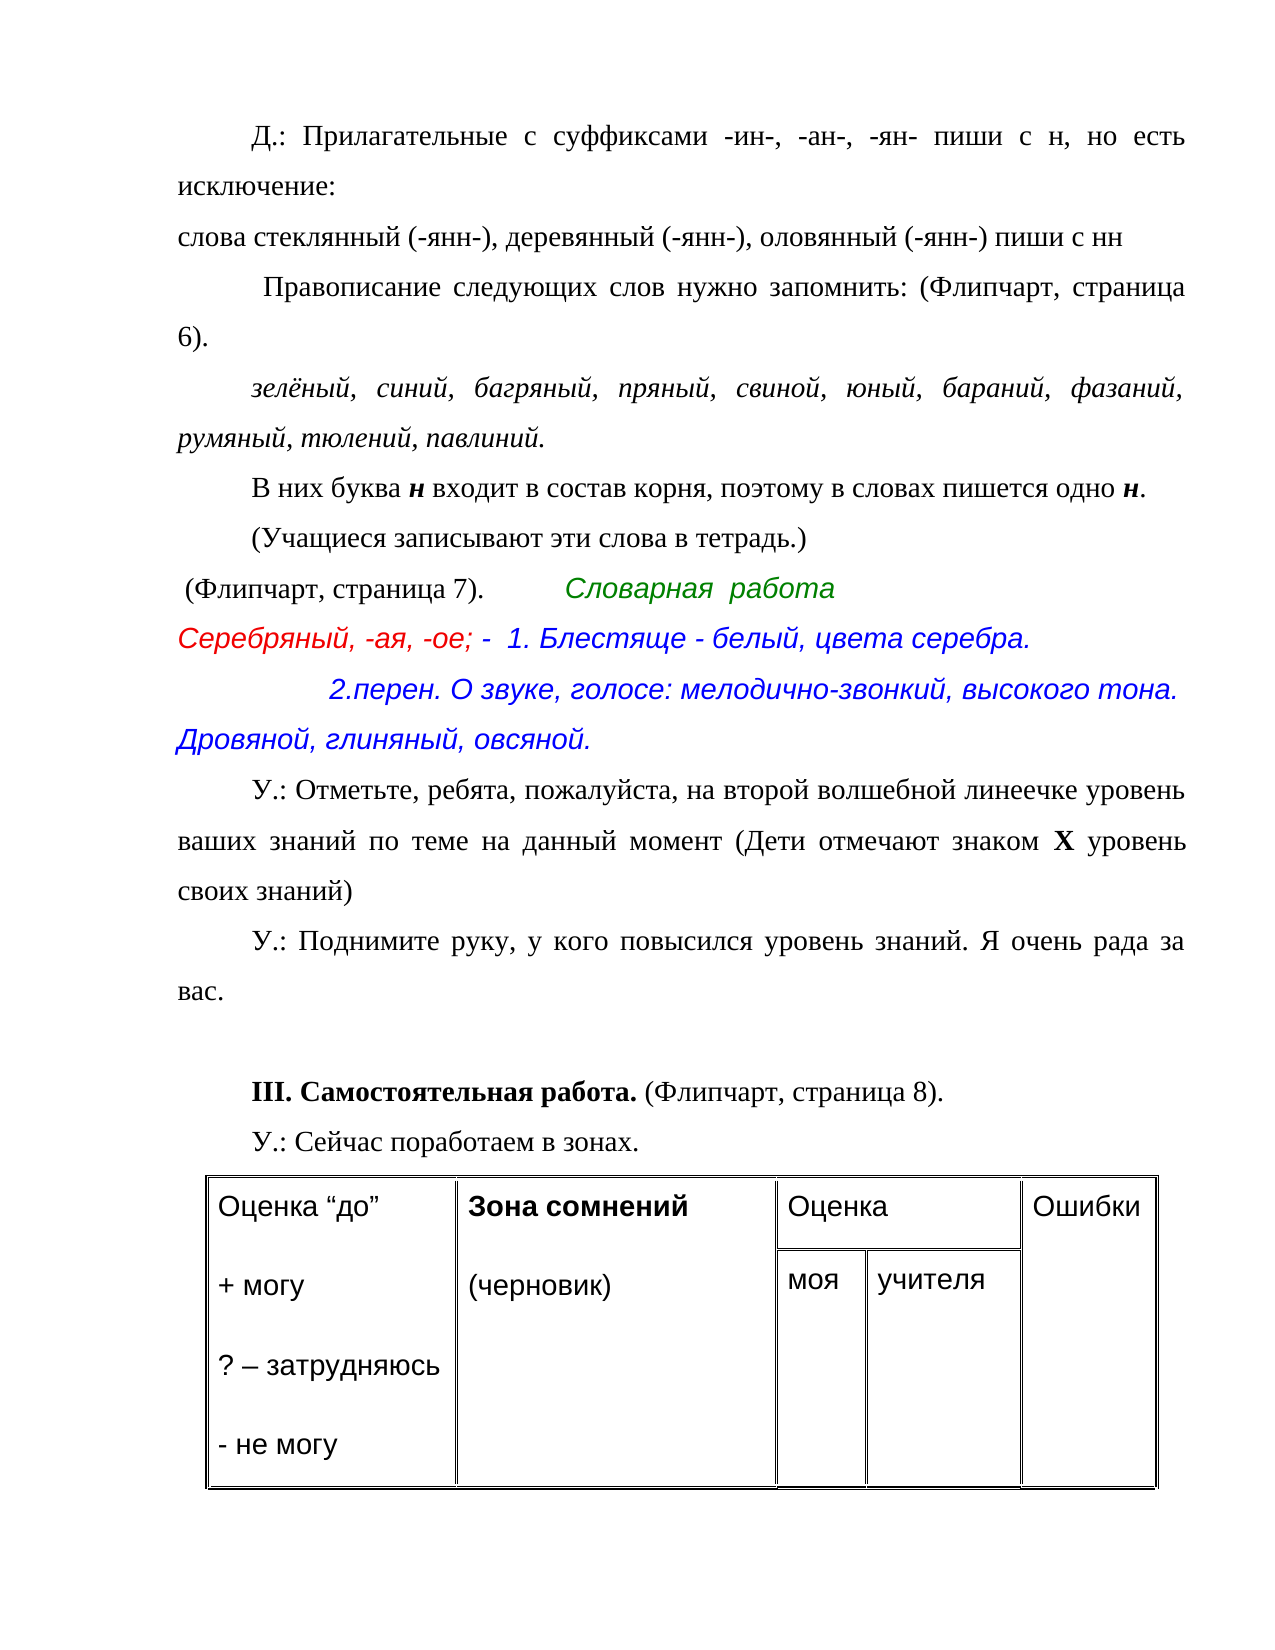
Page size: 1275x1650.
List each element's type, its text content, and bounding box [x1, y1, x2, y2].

text III. Самостоятельная работа. (Флипчарт, страница 8). [177, 1074, 1186, 1108]
text слова стеклянный (-янн-), деревянный (-янн-), оловянный (-янн-) пиши с нн [177, 219, 1186, 252]
text У.: Отметьте, ребята, пожалуйста, на второй волшебной линеечке уровень ваших знаний по теме на данный момент (Дети отмечают знаком Х уровень своих знаний) [177, 772, 1186, 906]
table_header Оценка [776, 1178, 1021, 1248]
text У.: Поднимите руку, у кого повысился уровень знаний. Я очень рада за вас. [177, 923, 1186, 1007]
text Дровяной, глиняный, овсяной. [177, 722, 1186, 756]
text Серебряный, -ая, -ое; - 1. Блестяще - белый, цвета серебра. [177, 621, 1186, 655]
table_header Зона сомнений (черновик) [457, 1178, 776, 1486]
text Д.: Прилагательные с суффиксами -ин-, -ан-, -ян- пиши с н, но есть исключение: [177, 118, 1186, 202]
table_header Ошибки [1021, 1178, 1155, 1486]
text Правописание следующих слов нужно запомнить: (Флипчарт, страница 6). [177, 269, 1186, 353]
table_cell моя [776, 1251, 866, 1486]
text 2.перен. О звуке, голосе: мелодично-звонкий, высокого тона. [177, 672, 1186, 705]
text В них буква н входит в состав корня, поэтому в словах пишется одно н. [177, 470, 1186, 504]
table_header Оценка “до” + могу ? – затрудняюсь - не могу [209, 1178, 457, 1486]
text (Флипчарт, страница 7). Словарная работа [177, 571, 1186, 604]
text У.: Сейчас поработаем в зонах. [177, 1124, 1186, 1158]
table_cell учителя [866, 1251, 1021, 1486]
text зелёный, синий, багряный, пряный, свиной, юный, бараний, фазаний, румяный, тюлений, павлиний. [177, 370, 1186, 453]
text (Учащиеся записывают эти слова в тетрадь.) [177, 521, 1186, 554]
